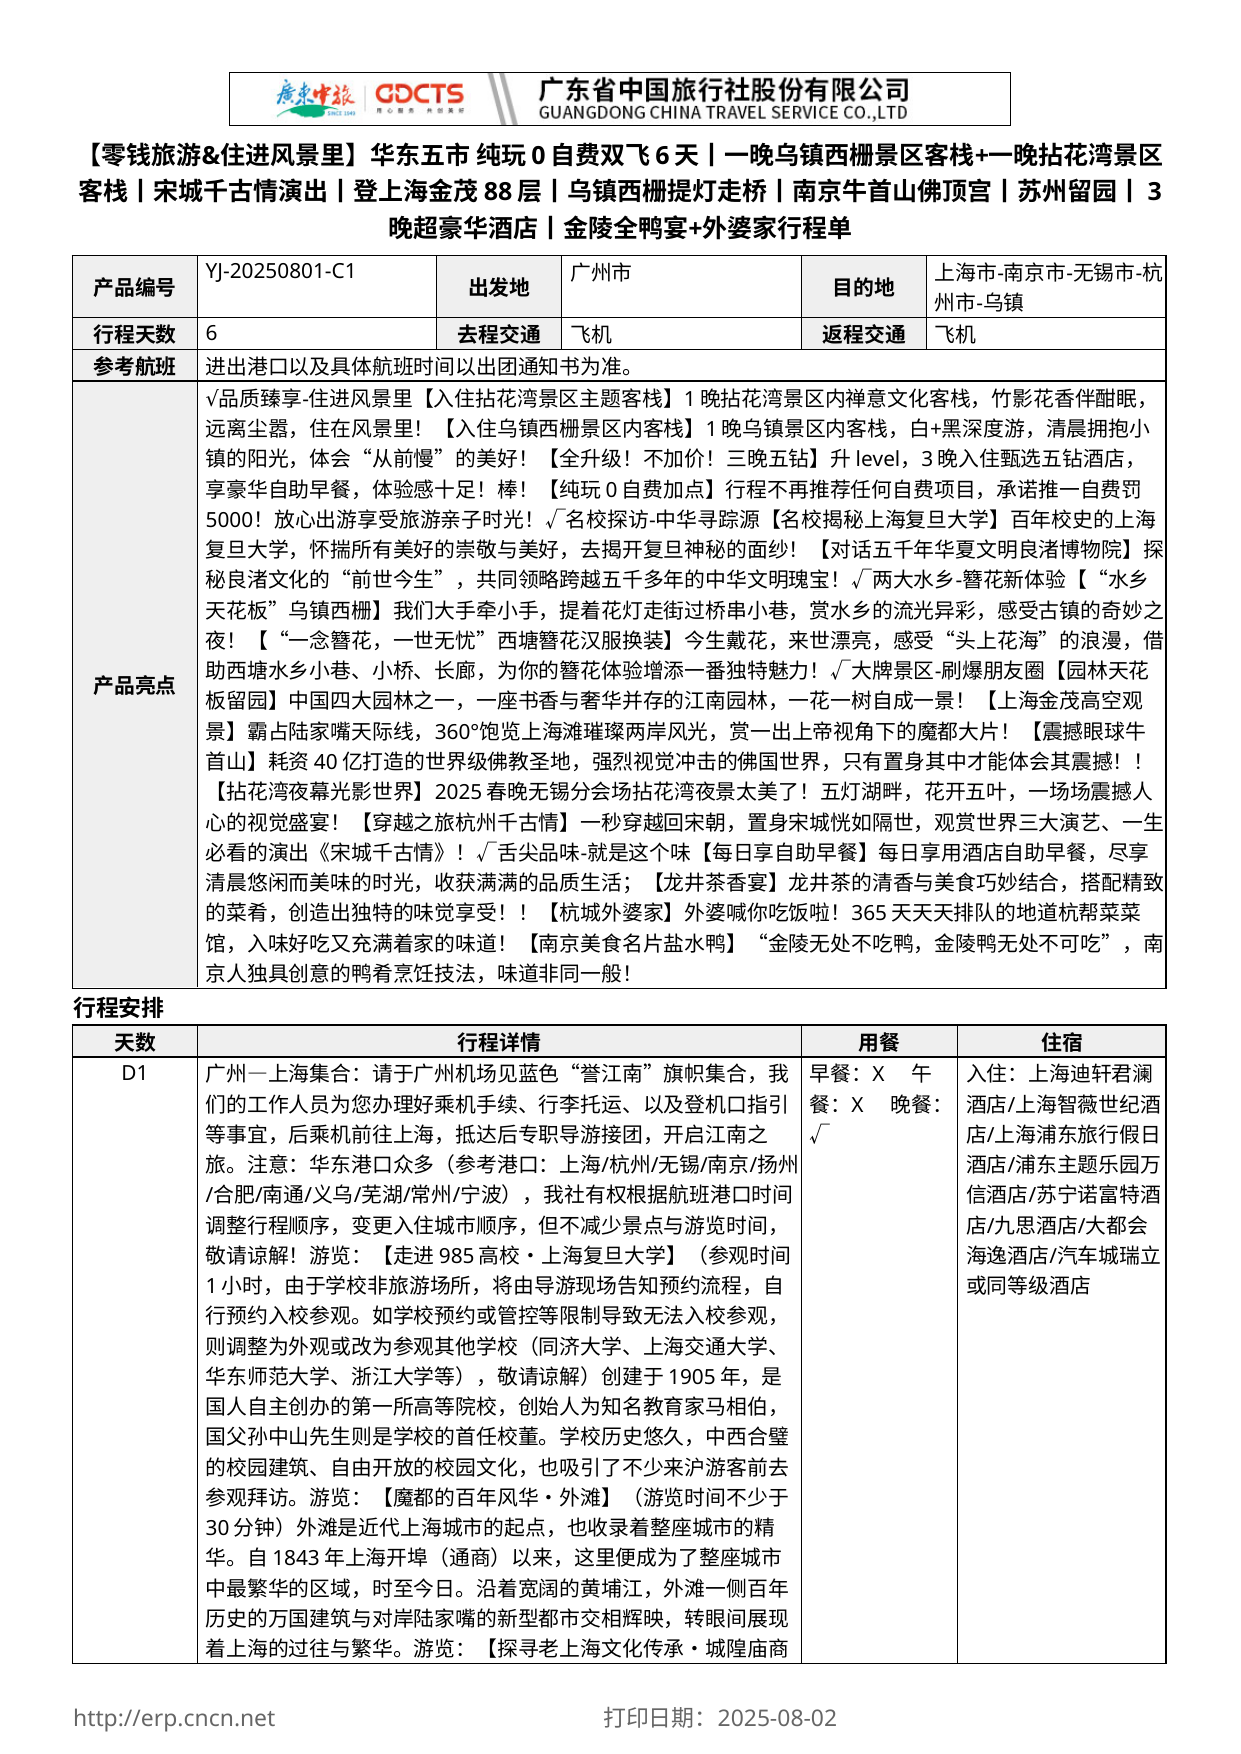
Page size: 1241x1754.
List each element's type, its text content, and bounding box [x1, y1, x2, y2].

table_header 用餐 [802, 1026, 957, 1056]
table_header 住宿 [958, 1026, 1165, 1056]
table_cell 行程天数 [73, 318, 197, 349]
table_cell 返程交通 [802, 318, 926, 349]
table_header 目的地 [802, 256, 926, 317]
table_cell 早餐：X 午餐：X 晚餐：√ [802, 1058, 957, 1662]
table_header 出发地 [437, 256, 561, 317]
table_cell 飞机 [562, 318, 801, 349]
text 行程安排 [73, 990, 1167, 1023]
table_cell 飞机 [927, 318, 1165, 349]
table_header YJ-20250801-C1 [198, 256, 436, 317]
table_header 上海市-南京市-无锡市-杭州市-乌镇 [927, 256, 1165, 317]
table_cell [958, 1058, 1165, 1662]
table_cell 广州—上海 [198, 1058, 801, 1662]
table_cell 参考航班 [73, 350, 197, 380]
table_cell 6 [198, 318, 436, 349]
table_header 广州市 [562, 256, 801, 317]
table_cell 产品亮点 [73, 382, 197, 987]
table_header 行程详情 [198, 1026, 801, 1056]
table_cell 进出港口以及具体航班时间以出团通知书为准。 [198, 350, 1165, 380]
table_header 天数 [73, 1026, 197, 1056]
table_cell 去程交通 [437, 318, 561, 349]
table_cell √品质臻享-住进风景里 [198, 382, 1165, 987]
picture [230, 73, 1010, 125]
text 【零钱旅游&住进风景里】华东五市 纯玩0自费双飞6天丨一晚乌镇西栅景区客栈+一晚拈花湾景区客栈丨宋城千古情演出丨登上海金茂88层丨乌镇西栅提灯走桥丨南京牛首山佛顶宫丨苏州留园丨3晚超豪华酒店丨金陵全鸭宴+外婆家行程单 [73, 136, 1167, 244]
table_header 产品编号 [73, 256, 197, 317]
table_cell D1 [73, 1058, 197, 1662]
